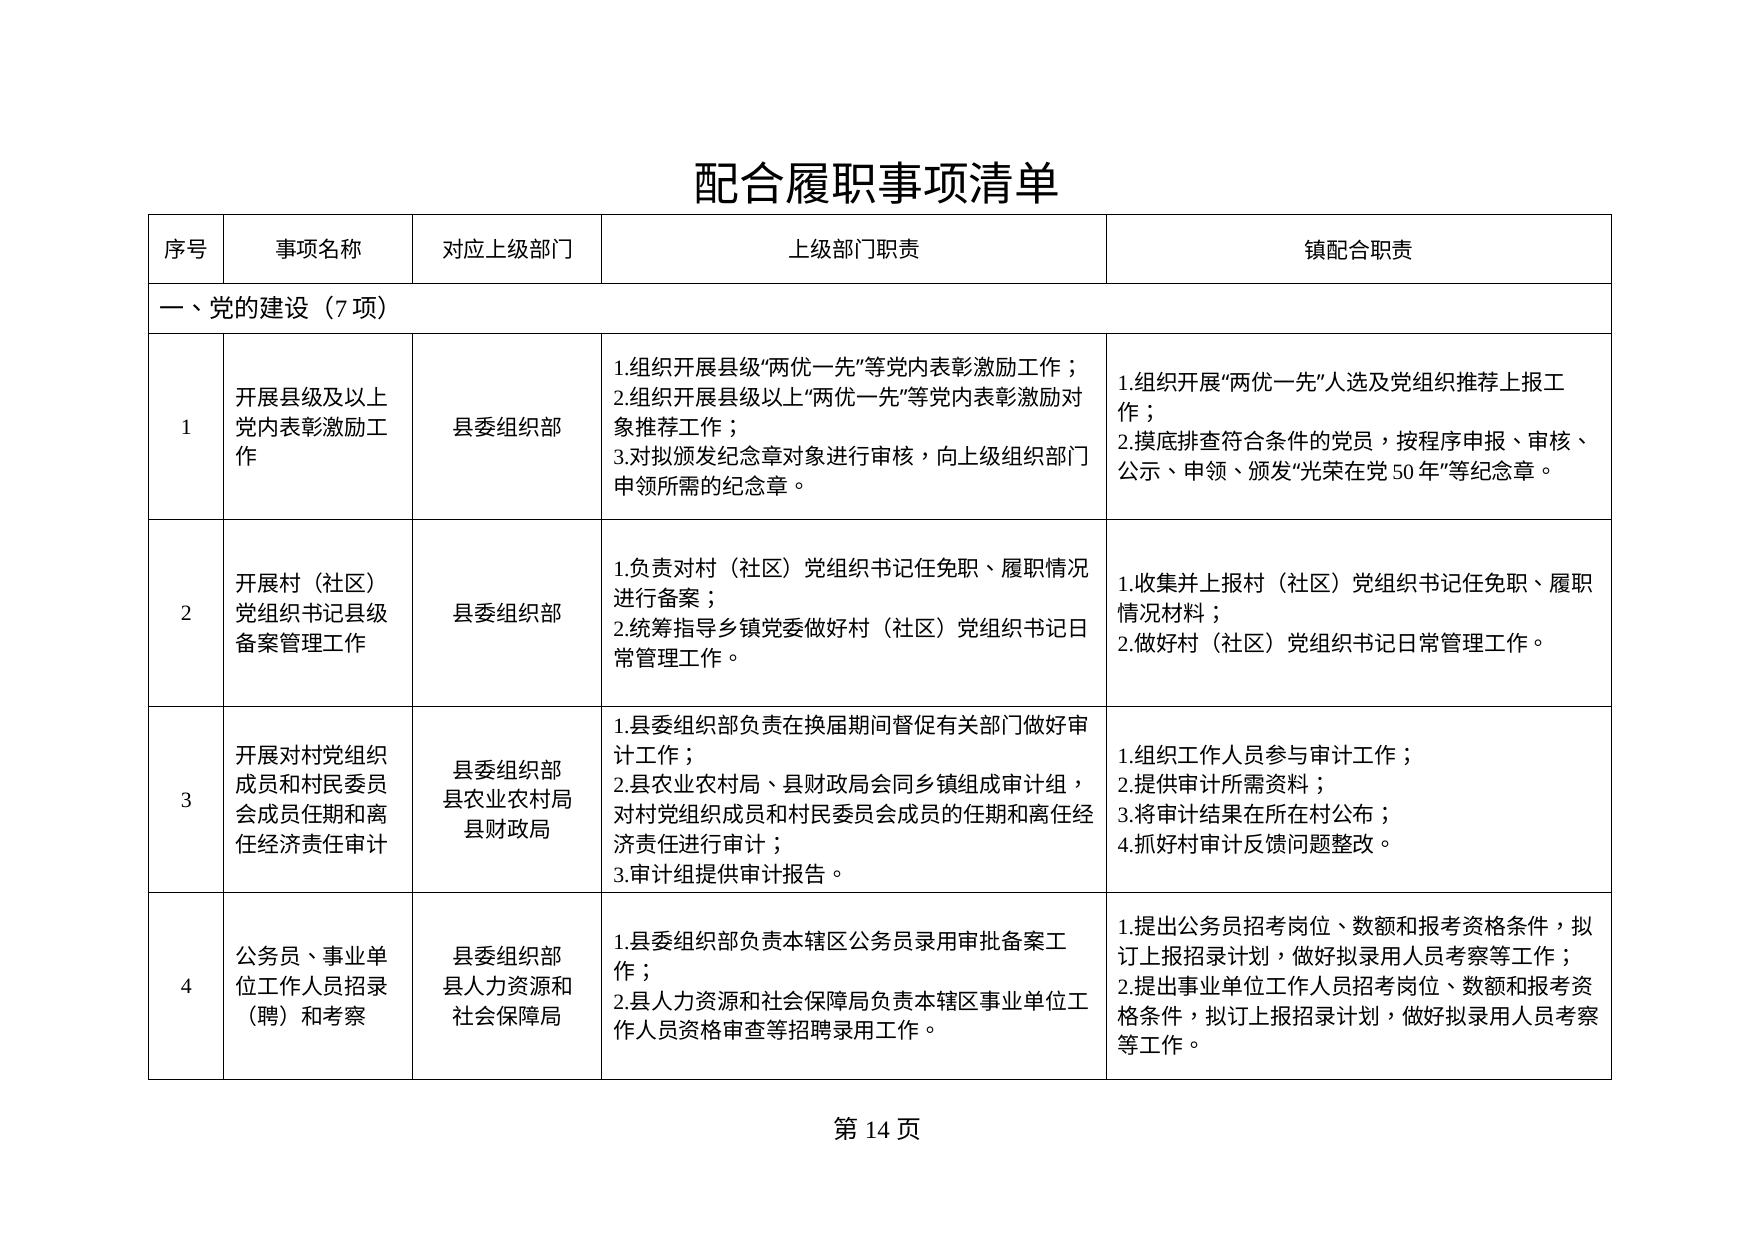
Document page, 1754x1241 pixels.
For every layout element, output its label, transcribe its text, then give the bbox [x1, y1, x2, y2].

table_cell 4 [149, 893, 223, 1078]
table_cell 公务员、事业单位工作人员招录（聘）和考察 [224, 893, 412, 1078]
table_cell 2 [149, 520, 223, 706]
table_cell 1.组织工作人员参与审计工作； 2.提供审计所需资料； 3.将审计结果在所在村公布； 4.抓好村审计反馈问题整改。 [1107, 707, 1611, 892]
table_cell 开展对村党组织成员和村民委员会成员任期和离任经济责任审计 [224, 707, 412, 892]
table_cell 1.组织开展“两优一先”人选及党组织推荐上报工作； 2.摸底排查符合条件的党员，按程序申报、审核、公示、申领、颁发“光荣在党50年”等纪念章。 [1107, 334, 1611, 519]
table_header 序号 [149, 215, 223, 283]
table_cell 1.组织开展县级“两优一先”等党内表彰激励工作； 2.组织开展县级以上“两优一先”等党内表彰激励对象推荐工作； 3.对拟颁发纪念章对象进行审核，向上级组织部门申领所需的纪念章。 [602, 334, 1106, 519]
table_cell 1.县委组织部负责在换届期间督促有关部门做好审计工作； 2.县农业农村局、县财政局会同乡镇组成审计组，对村党组织成员和村民委员会成员的任期和离任经济责任进行审计； 3.审计组提供审计报告。 [602, 707, 1106, 892]
table_header 对应上级部门 [413, 215, 601, 283]
table_cell 1.县委组织部负责本辖区公务员录用审批备案工作； 2.县人力资源和社会保障局负责本辖区事业单位工作人员资格审查等招聘录用工作。 [602, 893, 1106, 1078]
table_header 上级部门职责 [602, 215, 1106, 283]
table_header 事项名称 [224, 215, 412, 283]
table_cell 县委组织部 县人力资源和 社会保障局 [413, 893, 601, 1078]
table_cell 县委组织部 [413, 520, 601, 706]
table_header 镇配合职责 [1107, 215, 1611, 283]
table_cell 1 [149, 334, 223, 519]
table_cell 3 [149, 707, 223, 892]
table_cell 开展村（社区）党组织书记县级备案管理工作 [224, 520, 412, 706]
table_cell 县委组织部 县农业农村局 县财政局 [413, 707, 601, 892]
table_cell 开展县级及以上党内表彰激励工作 [224, 334, 412, 519]
table_cell 县委组织部 [413, 334, 601, 519]
table_cell 1.提出公务员招考岗位、数额和报考资格条件，拟订上报招录计划，做好拟录用人员考察等工作； 2.提出事业单位工作人员招考岗位、数额和报考资格条件，拟订上报招录计划，做好拟录用人员考察等工作。 [1107, 893, 1611, 1078]
table_cell 1.收集并上报村（社区）党组织书记任免职、履职情况材料； 2.做好村（社区）党组织书记日常管理工作。 [1107, 520, 1611, 706]
table_cell 1.负责对村（社区）党组织书记任免职、履职情况进行备案； 2.统筹指导乡镇党委做好村（社区）党组织书记日常管理工作。 [602, 520, 1106, 706]
subtitle 配合履职事项清单 [148, 148, 1606, 214]
table_cell 一、党的建设（7项） [149, 284, 1611, 333]
